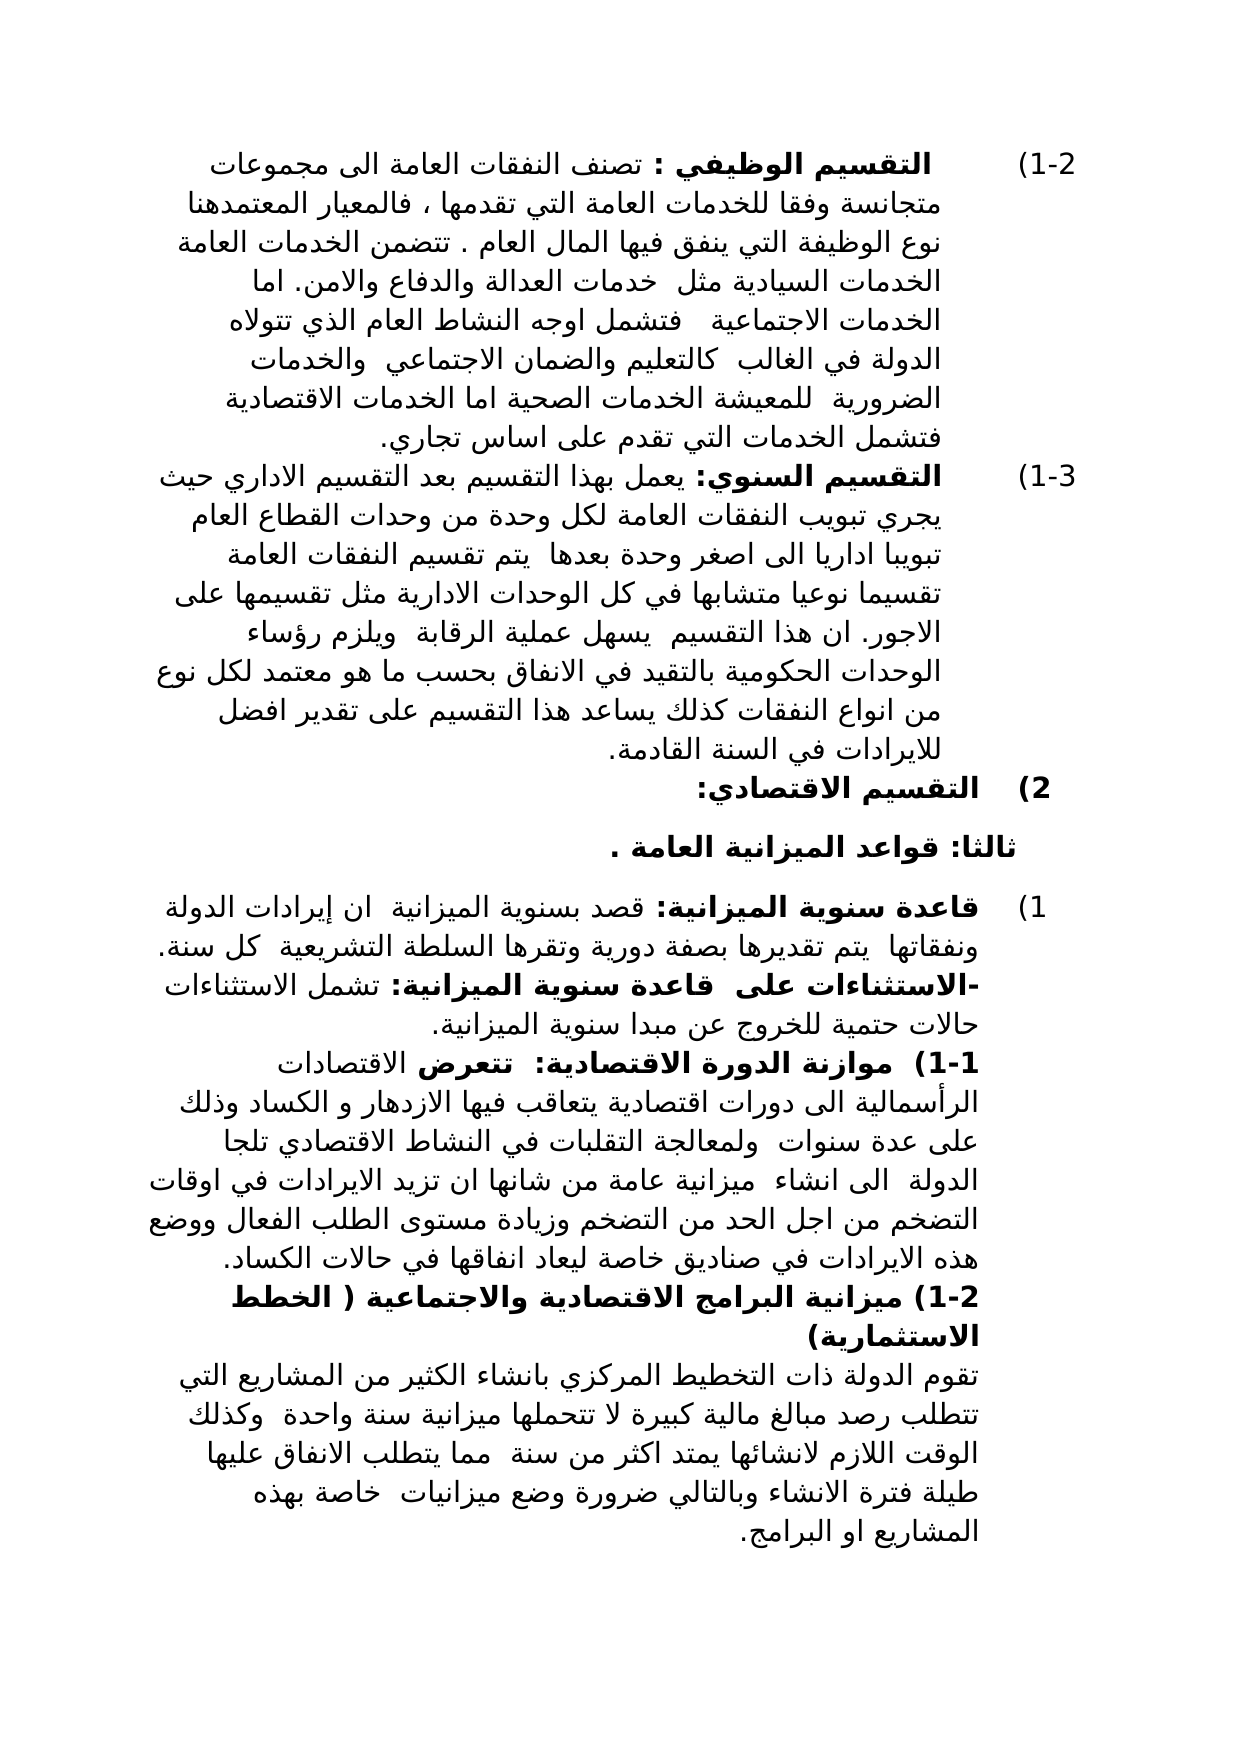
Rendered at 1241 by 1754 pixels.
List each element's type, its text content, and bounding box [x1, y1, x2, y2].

list تقوم الدولة ذات التخطيط المركزي بانشاء الكثير من المشاريع التي تتطلب رصد مبالغ مالية كبيرة لا تتحملها ميزانية سنة واحدة وكذلك الوقت اللازم لانشائها يمتد اكثر من سنة مما يتطلب الانفاق عليها طيلة فترة الانشاء وبالتالي ضرورة وضع ميزانيات خاصة بهذه المشاريع او البرامج. [148, 1358, 980, 1548]
list التقسيم الاقتصادي: [148, 771, 1018, 805]
list 1-1) موازنة الدورة الاقتصادية: تتعرض الاقتصادات الرأسمالية الى دورات اقتصادية يتعاقب فيها الازدهار و الكساد وذلك على عدة سنوات ولمعالجة التقلبات في النشاط الاقتصادي تلجا الدولة الى انشاء ميزانية عامة من شانها ان تزيد الايرادات في اوقات التضخم من اجل الحد من التضخم وزيادة مستوى الطلب الفعال ووضع هذه الايرادات في صناديق خاصة ليعاد انفاقها في حالات الكساد. [148, 1046, 980, 1275]
list التقسيم السنوي: يعمل بهذا التقسيم بعد التقسيم الاداري حيث يجري تبويب النفقات العامة لكل وحدة من وحدات القطاع العام تبويبا اداريا الى اصغر وحدة بعدها يتم تقسيم النفقات العامة تقسيما نوعيا متشابها في كل الوحدات الادارية مثل تقسيمها على الاجور. ان هذا التقسيم يسهل عملية الرقابة ويلزم رؤساء الوحدات الحكومية بالتقيد في الانفاق بحسب ما هو معتمد لكل نوع من انواع النفقات كذلك يساعد هذا التقسيم على تقدير افضل للايرادات في السنة القادمة. [148, 459, 1018, 766]
list التقسيم الوظيفي : تصنف النفقات العامة الى مجموعات متجانسة وفقا للخدمات العامة التي تقدمها ، فالمعيار المعتمدهنا نوع الوظيفة التي ينفق فيها المال العام . تتضمن الخدمات العامة الخدمات السيادية مثل خدمات العدالة والدفاع والامن. اما الخدمات الاجتماعية فتشمل اوجه النشاط العام الذي تتولاه الدولة في الغالب كالتعليم والضمان الاجتماعي والخدمات الضرورية للمعيشة الخدمات الصحية اما الخدمات الاقتصادية فتشمل الخدمات التي تقدم على اساس تجاري. [148, 148, 1018, 454]
text ثالثا: قواعد الميزانية العامة . [148, 831, 1018, 865]
list 1-2) ميزانية البرامج الاقتصادية والاجتماعية ( الخطط الاستثمارية) [148, 1280, 980, 1353]
list -الاستثناءات على قاعدة سنوية الميزانية: تشمل الاستثناءات حالات حتمية للخروج عن مبدا سنوية الميزانية. [148, 968, 980, 1041]
list قاعدة سنوية الميزانية: قصد بسنوية الميزانية ان إيرادات الدولة ونفقاتها يتم تقديرها بصفة دورية وتقرها السلطة التشريعية كل سنة. [148, 891, 1018, 963]
